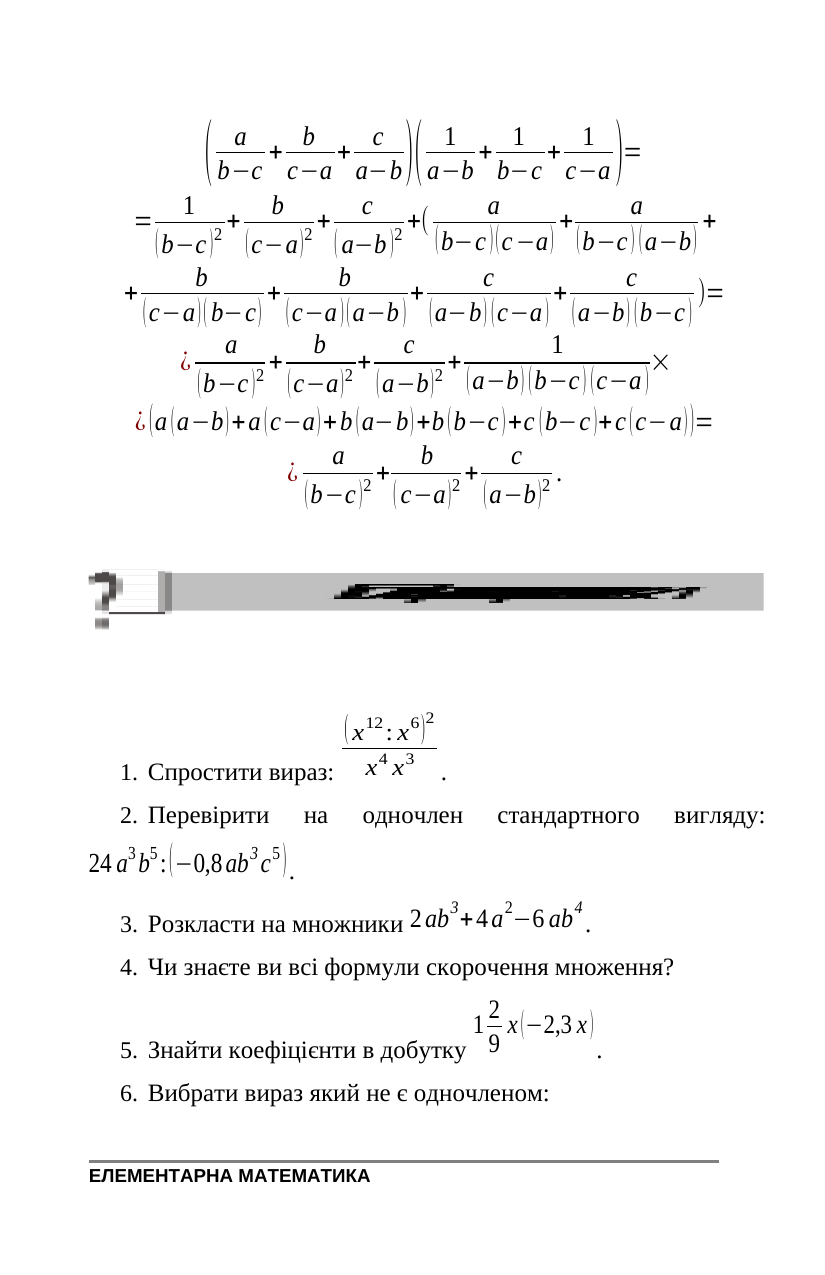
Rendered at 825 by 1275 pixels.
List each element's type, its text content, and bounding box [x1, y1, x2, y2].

list Чи знаєте ви всі формули скорочення множення? [89, 952, 766, 981]
list Розкласти на множники . [89, 899, 766, 938]
list Перевірити на одночлен стандартного вигляду: . [89, 800, 766, 885]
list Вибрати вираз який не є одночленом: [89, 1078, 766, 1107]
list Знайти коефіцієнти в добутку . [89, 995, 766, 1064]
list Спростити вираз: . [89, 710, 766, 786]
